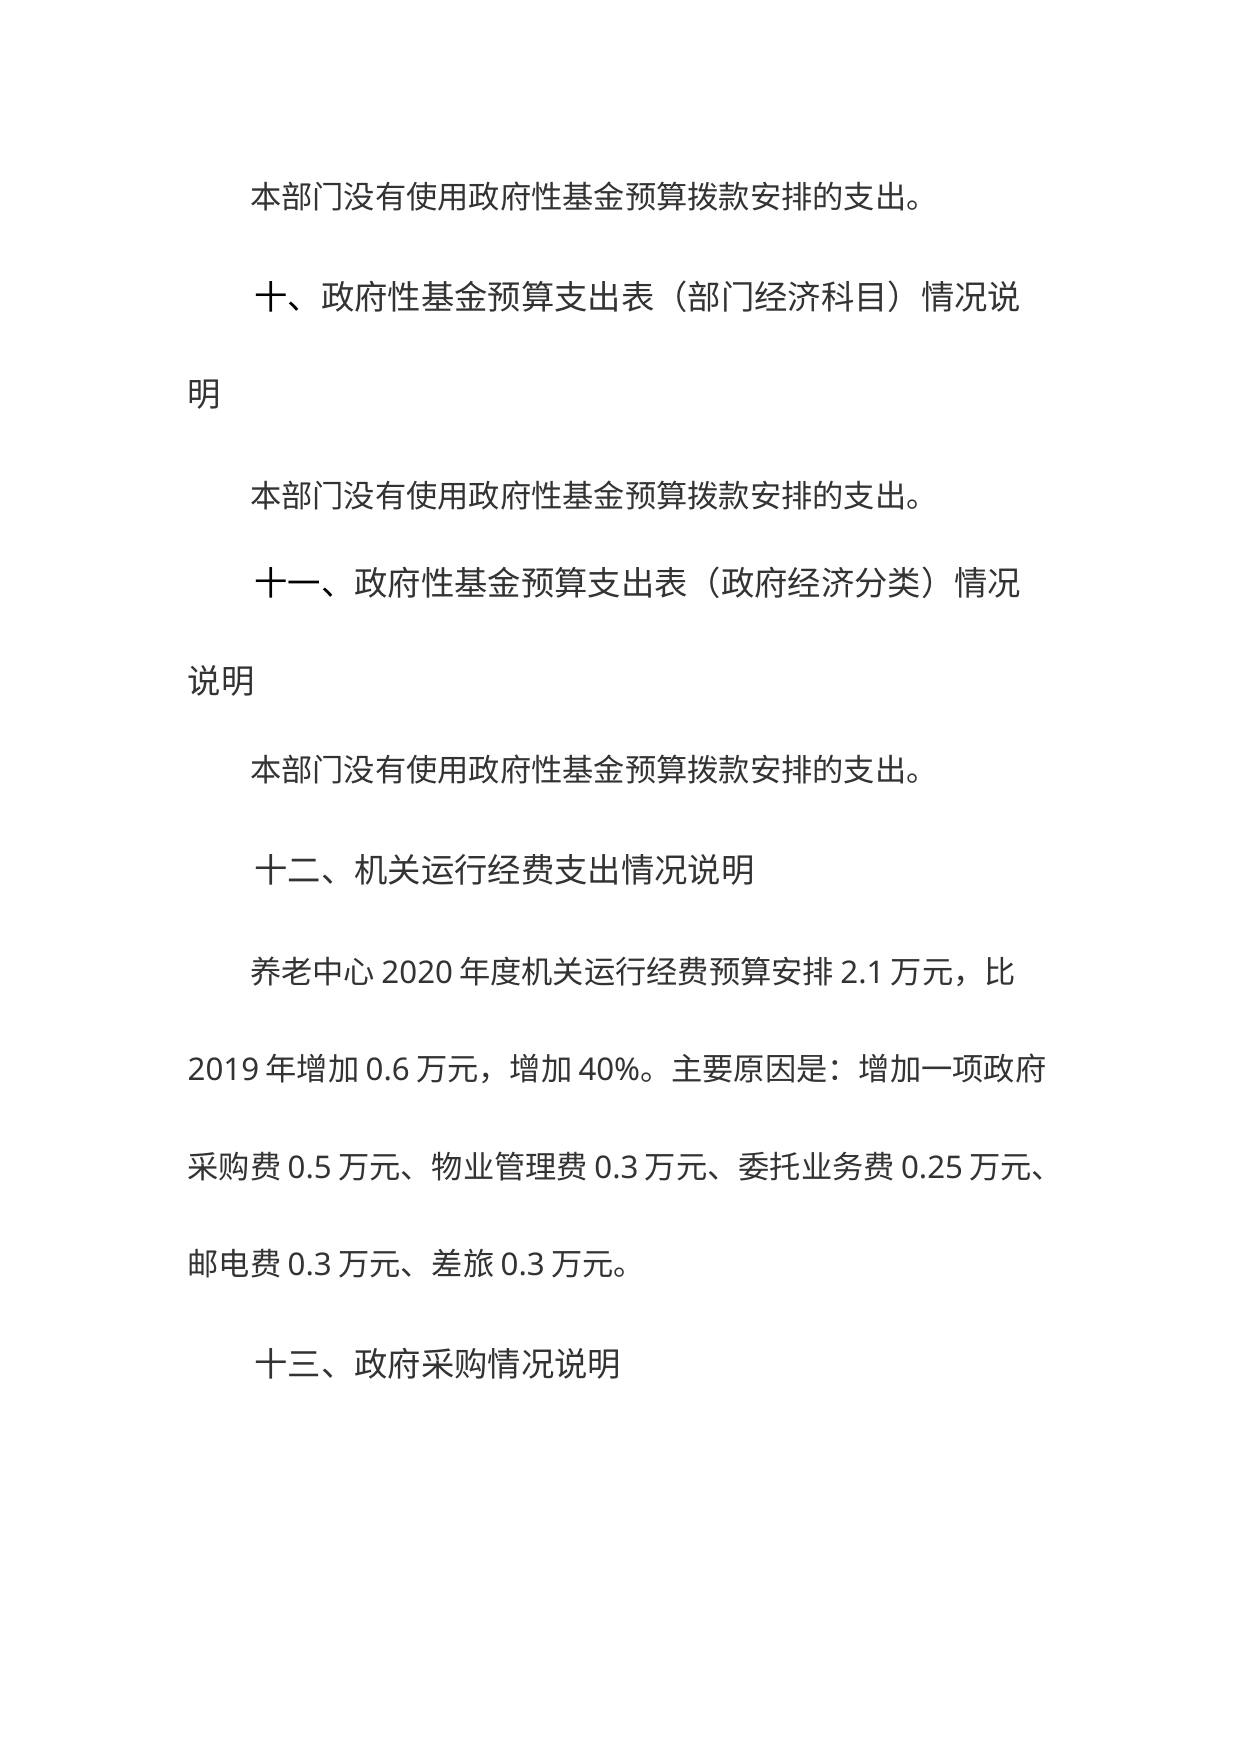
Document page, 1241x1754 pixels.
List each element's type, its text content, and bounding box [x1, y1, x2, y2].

text 本部门没有使用政府性基金预算拨款安排的支出。 [187, 735, 1053, 800]
text 养老中心2020年度机关运行经费预算安排2.1万元，比2019年增加0.6万元，增加40%。主要原因是：增加一项政府采购费0.5万元、物业管理费0.3万元、委托业务费0.25万元、邮电费0.3万元、差旅0.3万元。 [187, 937, 1053, 1294]
text 十、政府性基金预算支出表（部门经济科目）情况说明 [187, 262, 1053, 424]
list 政府采购情况说明 [187, 1330, 1053, 1395]
text 本部门没有使用政府性基金预算拨款安排的支出。 [187, 162, 1053, 227]
text 十一、政府性基金预算支出表（政府经济分类）情况说明 [187, 549, 1053, 711]
text 本部门没有使用政府性基金预算拨款安排的支出。 [187, 461, 1053, 526]
text 十二、机关运行经费支出情况说明 [187, 835, 1053, 900]
